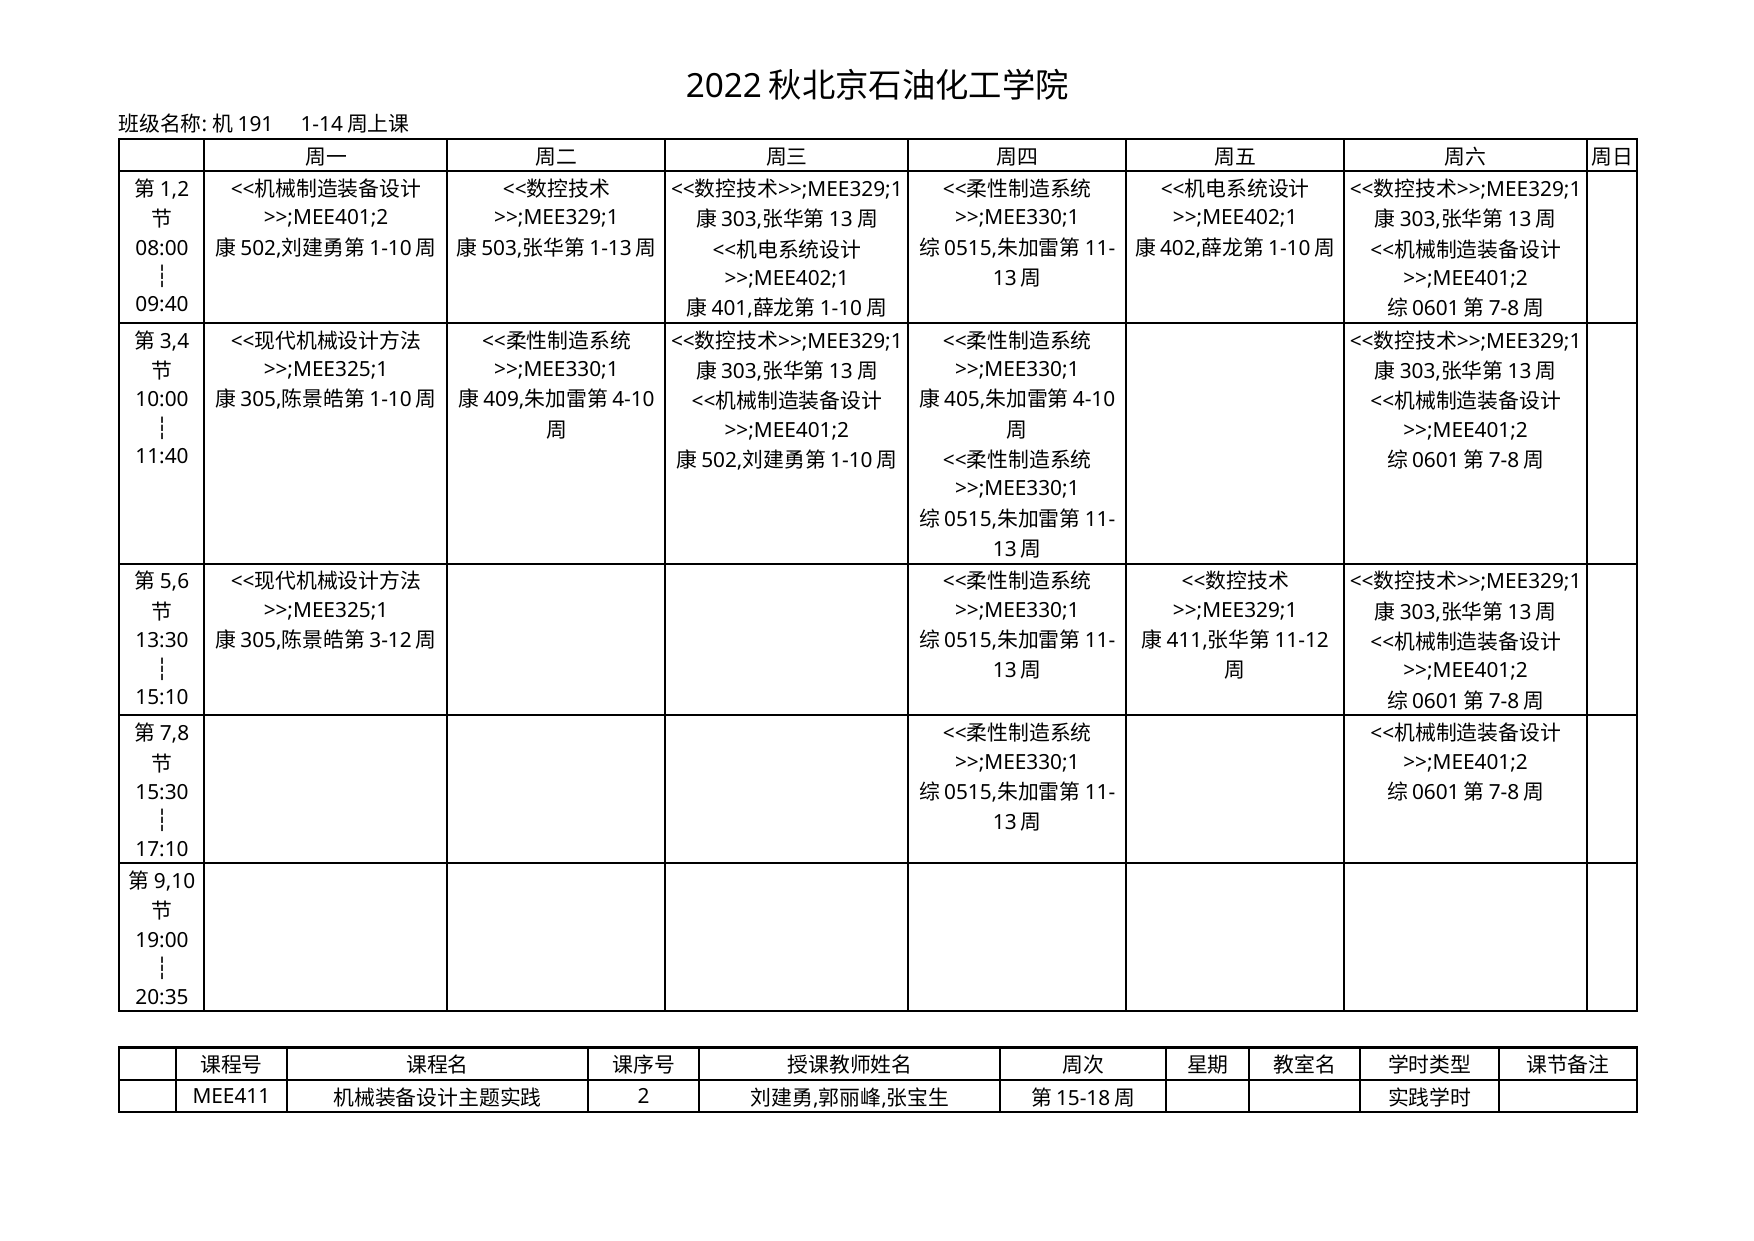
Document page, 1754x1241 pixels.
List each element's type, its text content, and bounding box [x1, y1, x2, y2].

table_header 周二 [448, 140, 664, 170]
table_cell 实践学时 [1361, 1081, 1498, 1111]
table_cell 机械装备设计主题实践 [288, 1081, 587, 1111]
table_cell [448, 565, 664, 714]
table_cell [448, 864, 664, 1010]
table_header [120, 140, 203, 170]
table_cell <<柔性制造系统>>;MEE330;1 康409,朱加雷第4-10周 [448, 324, 664, 563]
table_cell [1588, 864, 1636, 1010]
table_cell <<数控技术>>;MEE329;1 康303,张华第13周 <<机械制造装备设计>>;MEE401;2 康502,刘建勇第1-10周 [666, 324, 907, 563]
table_header 课节备注 [1500, 1049, 1636, 1079]
table_cell [909, 864, 1125, 1010]
table_cell [666, 716, 907, 862]
table_cell 刘建勇,郭丽峰,张宝生 [700, 1081, 999, 1111]
table_cell [1588, 172, 1636, 322]
table_cell <<数控技术>>;MEE329;1 康303,张华第13周 <<机械制造装备设计>>;MEE401;2 综0601第7-8周 [1345, 565, 1586, 714]
table_cell <<柔性制造系统>>;MEE330;1 综0515,朱加雷第11-13周 [909, 172, 1125, 322]
table_cell 第7,8节 15:30 ┆ 17:10 [120, 716, 203, 862]
table_cell <<现代机械设计方法>>;MEE325;1 康305,陈景皓第3-12周 [205, 565, 446, 714]
table_header 课程号 [177, 1049, 286, 1079]
table_header 班级名称: 机191 1-14周上课 [118, 108, 1636, 138]
table_header 教室名 [1250, 1049, 1359, 1079]
table_cell <<柔性制造系统>>;MEE330;1 综0515,朱加雷第11-13周 [909, 565, 1125, 714]
table_cell <<数控技术>>;MEE329;1 康303,张华第13周 <<机电系统设计>>;MEE402;1 康401,薛龙第1-10周 [666, 172, 907, 322]
table_header 周四 [909, 140, 1125, 170]
table_cell [1588, 565, 1636, 714]
table_cell [1127, 864, 1343, 1010]
table_cell [1588, 716, 1636, 862]
table_header 周次 [1001, 1049, 1165, 1079]
table_header 周三 [666, 140, 907, 170]
table_header 课序号 [589, 1049, 698, 1079]
table_header [120, 1049, 175, 1079]
table_header 授课教师姓名 [700, 1049, 999, 1079]
table_cell [1345, 864, 1586, 1010]
table_header 周五 [1127, 140, 1343, 170]
table_cell <<机械制造装备设计>>;MEE401;2 综0601第7-8周 [1345, 716, 1586, 862]
table_header 学时类型 [1361, 1049, 1498, 1079]
table_cell [1127, 324, 1343, 563]
table_cell MEE411 [177, 1081, 286, 1111]
table_header 周日 [1588, 140, 1636, 170]
table_cell [1167, 1081, 1248, 1111]
table_header 周一 [205, 140, 446, 170]
table_cell <<数控技术>>;MEE329;1 康303,张华第13周 <<机械制造装备设计>>;MEE401;2 综0601第7-8周 [1345, 172, 1586, 322]
table_cell [1588, 324, 1636, 563]
table_cell 第1,2节 08:00 ┆ 09:40 [120, 172, 203, 322]
table_cell <<柔性制造系统>>;MEE330;1 康405,朱加雷第4-10周 <<柔性制造系统>>;MEE330;1 综0515,朱加雷第11-13周 [909, 324, 1125, 563]
table_cell 第15-18周 [1001, 1081, 1165, 1111]
table_header 星期 [1167, 1049, 1248, 1079]
table_cell [1127, 716, 1343, 862]
table_header 课程名 [288, 1049, 587, 1079]
table_cell <<现代机械设计方法>>;MEE325;1 康305,陈景皓第1-10周 [205, 324, 446, 563]
table_cell 2 [589, 1081, 698, 1111]
table_cell [666, 864, 907, 1010]
table_cell <<数控技术>>;MEE329;1 康503,张华第1-13周 [448, 172, 664, 322]
title 2022秋北京石油化工学院 [118, 59, 1636, 107]
table_cell <<柔性制造系统>>;MEE330;1 综0515,朱加雷第11-13周 [909, 716, 1125, 862]
table_cell [205, 716, 446, 862]
table_cell <<机械制造装备设计>>;MEE401;2 康502,刘建勇第1-10周 [205, 172, 446, 322]
table_cell 第9,10节 19:00 ┆ 20:35 [120, 864, 203, 1010]
table_cell <<机电系统设计>>;MEE402;1 康402,薛龙第1-10周 [1127, 172, 1343, 322]
table_cell <<数控技术>>;MEE329;1 康303,张华第13周 <<机械制造装备设计>>;MEE401;2 综0601第7-8周 [1345, 324, 1586, 563]
table_cell <<数控技术>>;MEE329;1 康411,张华第11-12周 [1127, 565, 1343, 714]
table_cell [448, 716, 664, 862]
table_cell [205, 864, 446, 1010]
table_cell [666, 565, 907, 714]
table_cell [1500, 1081, 1636, 1111]
table_header 周六 [1345, 140, 1586, 170]
table_cell 第3,4节 10:00 ┆ 11:40 [120, 324, 203, 563]
table_cell [120, 1081, 175, 1111]
table_cell [1250, 1081, 1359, 1111]
table_cell 第5,6节 13:30 ┆ 15:10 [120, 565, 203, 714]
